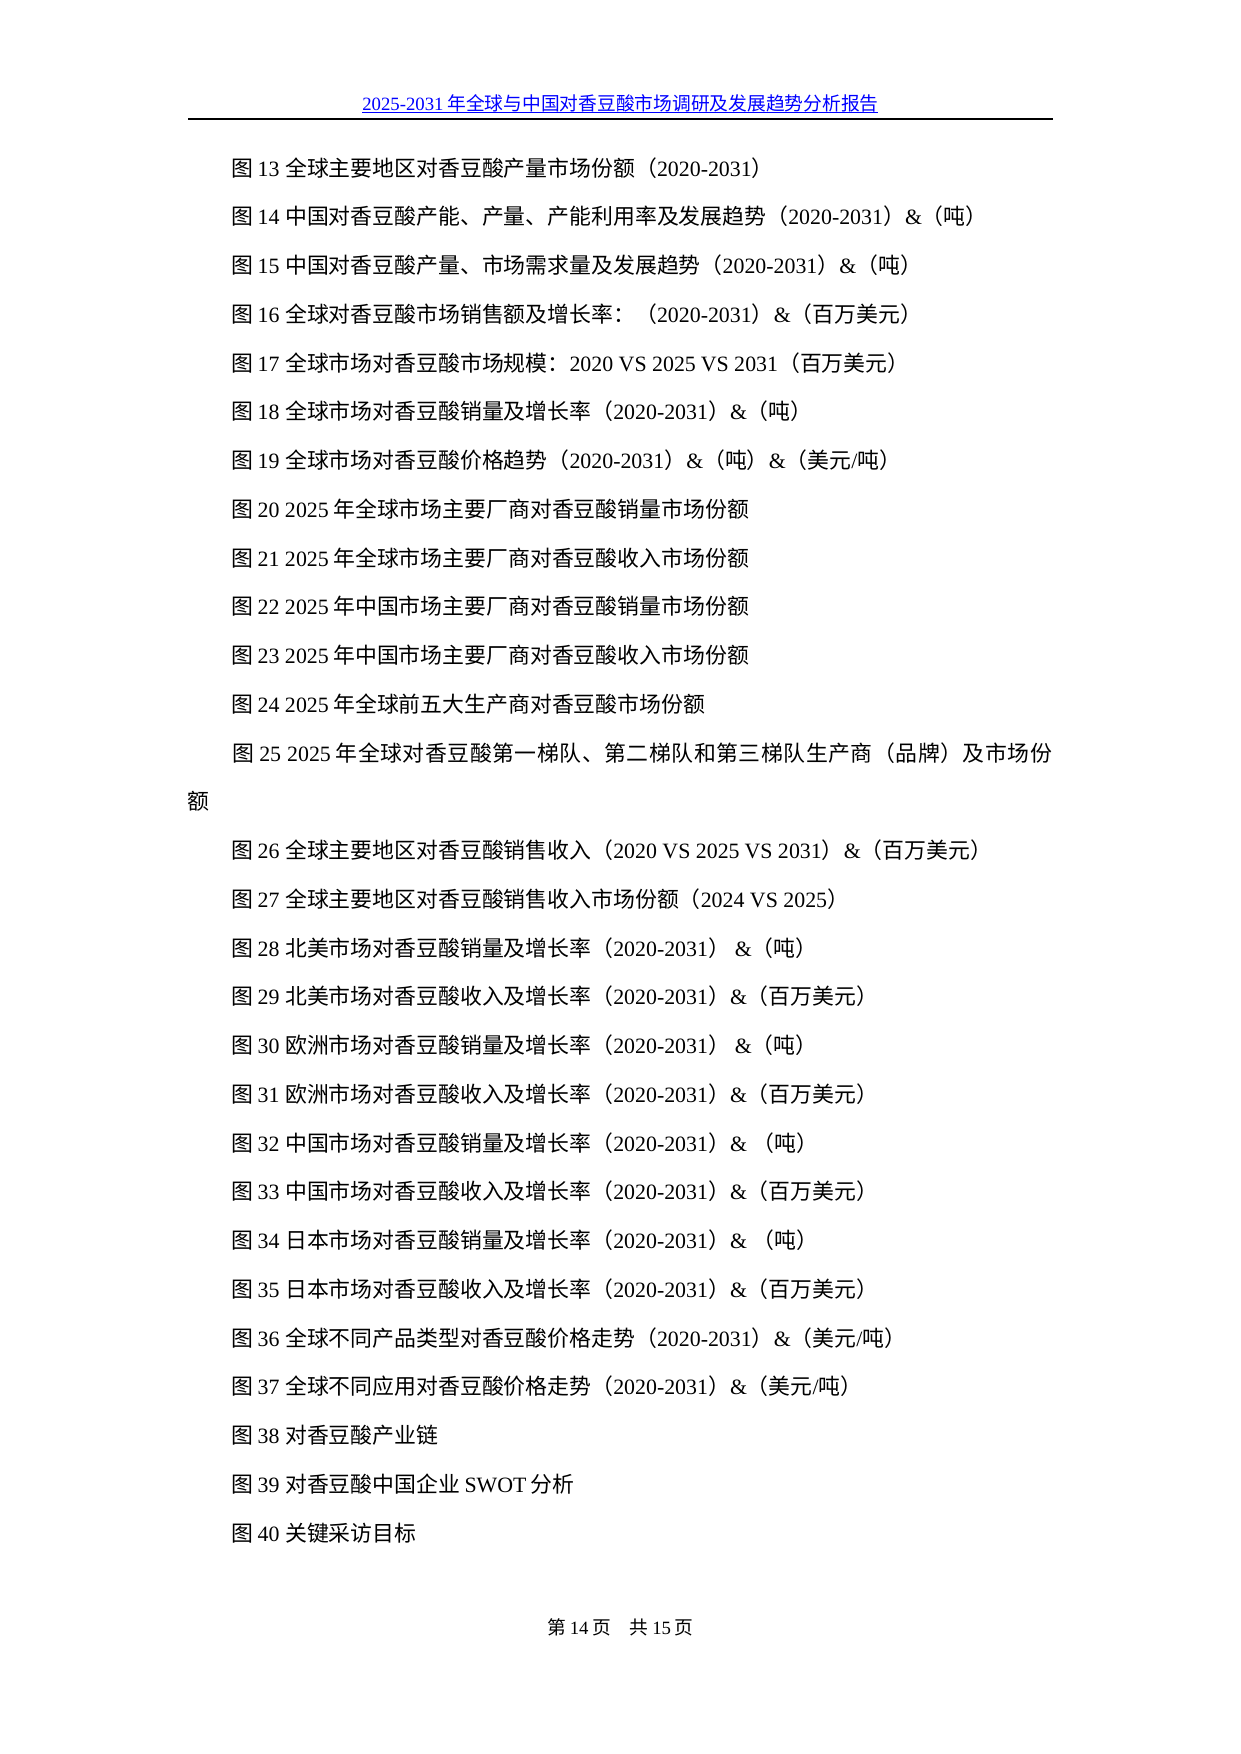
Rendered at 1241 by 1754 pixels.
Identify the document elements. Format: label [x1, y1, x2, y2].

text [187, 150, 1053, 1548]
